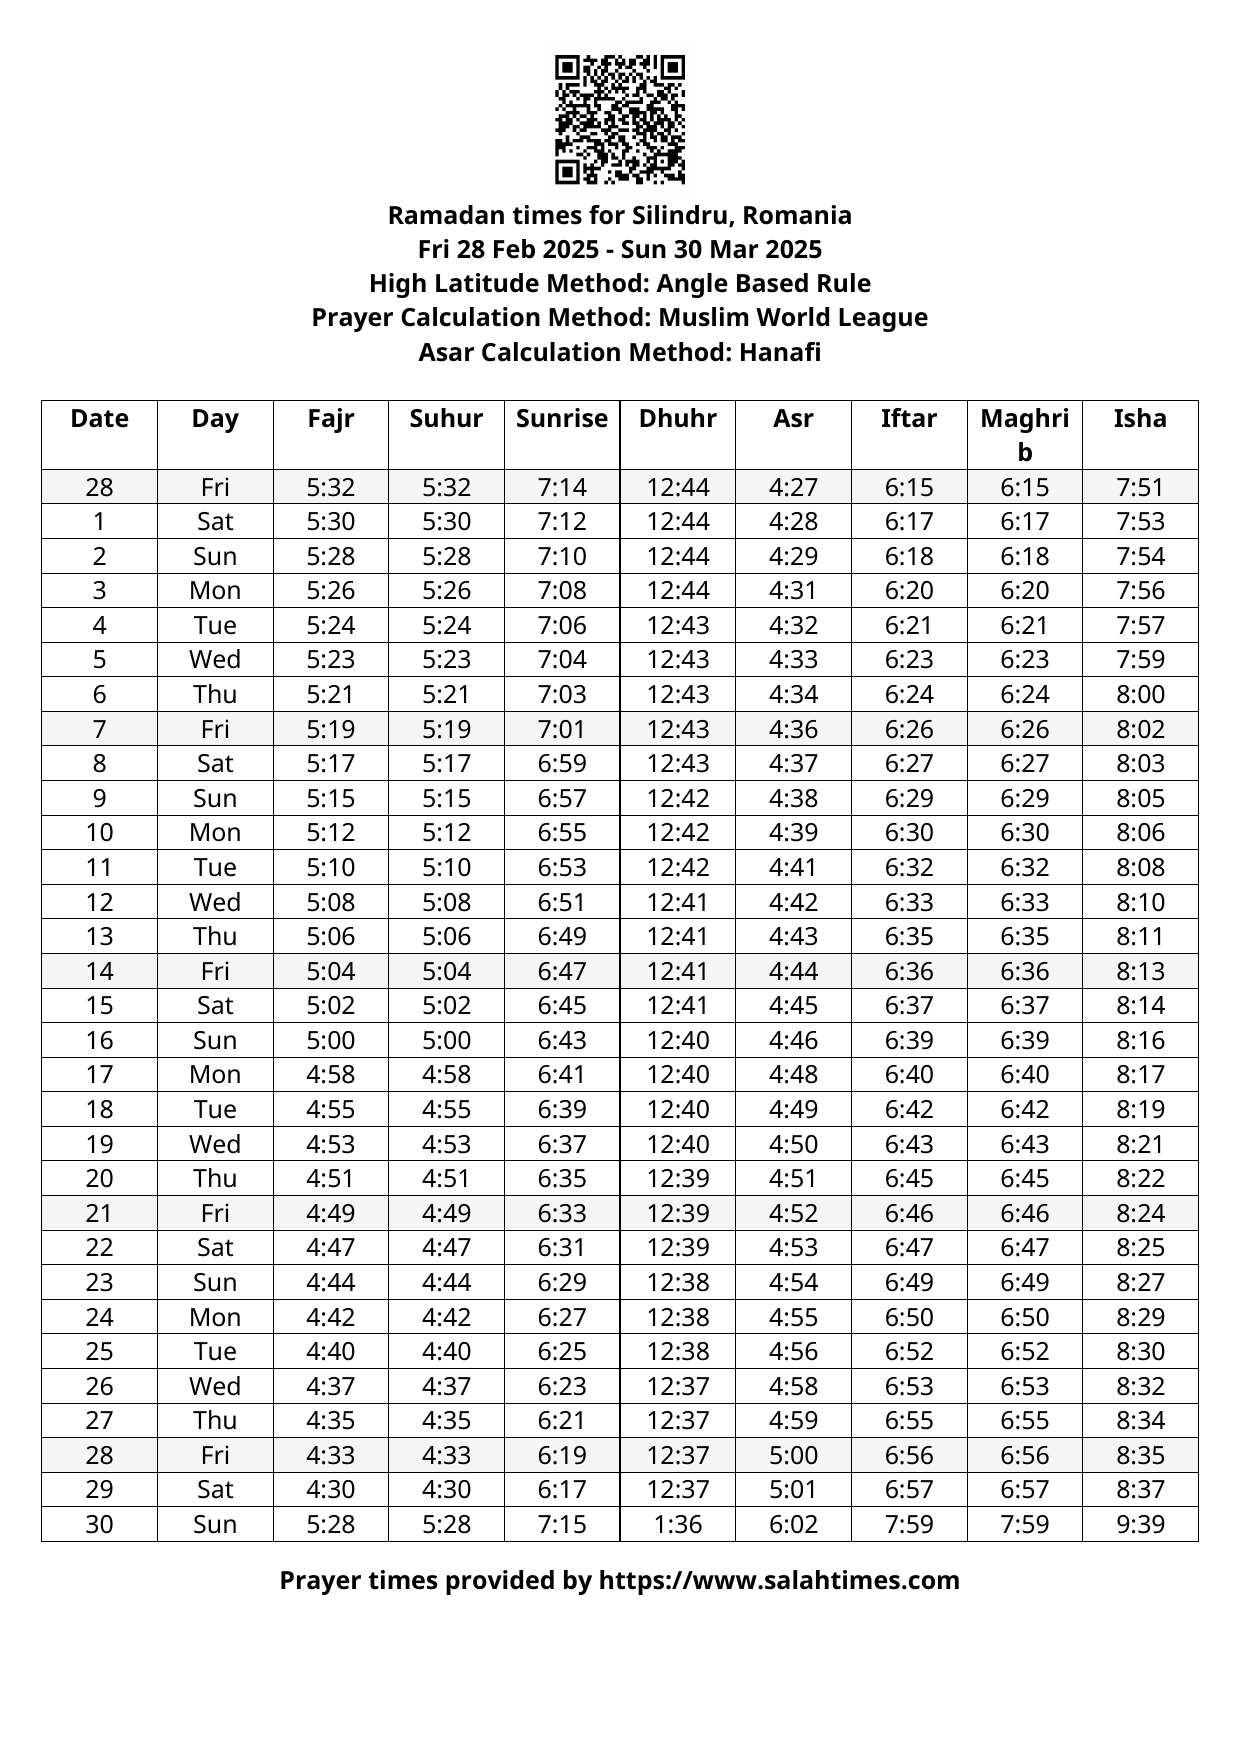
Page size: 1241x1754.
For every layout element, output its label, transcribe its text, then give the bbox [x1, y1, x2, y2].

table_cell 4:33 [736, 643, 851, 676]
table_cell 6:27 [852, 746, 967, 780]
table_cell 5:26 [389, 574, 504, 607]
table_cell 25 [42, 1334, 157, 1368]
table_cell 5:00 [736, 1438, 851, 1472]
table_cell 12:40 [621, 1058, 735, 1091]
table_cell 7:59 [968, 1507, 1082, 1541]
table_cell Tue [158, 608, 273, 642]
table_cell 6:39 [505, 1092, 619, 1126]
table_cell Fri [158, 470, 273, 503]
table_cell 12:39 [621, 1196, 735, 1229]
table_cell 7:14 [505, 470, 619, 503]
table_cell 12:40 [621, 1092, 735, 1126]
table_cell 6:32 [852, 850, 967, 884]
table_cell 4:53 [389, 1127, 504, 1160]
table_cell 12:43 [621, 643, 735, 676]
table_header Dhuhr [621, 401, 735, 469]
table_cell 5:23 [274, 643, 388, 676]
table_cell 8:21 [1083, 1127, 1198, 1160]
table_cell 7:59 [852, 1507, 967, 1541]
table_cell Fri [158, 1438, 273, 1472]
table_cell 4:34 [736, 677, 851, 711]
table_cell 5:08 [389, 885, 504, 918]
table_cell 4:44 [736, 954, 851, 987]
table_cell Wed [158, 643, 273, 676]
table_cell 6:37 [852, 989, 967, 1022]
table_cell 7:57 [1083, 608, 1198, 642]
table_cell 4:46 [736, 1023, 851, 1057]
table_cell 6:56 [852, 1438, 967, 1472]
table_cell 5:00 [274, 1023, 388, 1057]
text Prayer times provided by https://www.salahtimes.com [42, 1563, 1198, 1597]
table_cell 5:28 [274, 539, 388, 572]
table_cell Wed [158, 885, 273, 918]
table_cell 8:37 [1083, 1473, 1198, 1506]
table_cell 6:37 [505, 1127, 619, 1160]
table_cell Tue [158, 1092, 273, 1126]
table_cell 12:37 [621, 1369, 735, 1402]
table_cell 7:56 [1083, 574, 1198, 607]
table_cell 6:25 [505, 1334, 619, 1368]
table_cell 6:49 [852, 1265, 967, 1299]
table_cell 6:17 [968, 504, 1082, 538]
table_cell 7:15 [505, 1507, 619, 1541]
table_cell 6:33 [968, 885, 1082, 918]
table_cell 7:54 [1083, 539, 1198, 572]
table_cell 14 [42, 954, 157, 987]
table_cell 5:19 [389, 712, 504, 745]
table_header Maghrib [968, 401, 1082, 469]
table_cell 6:45 [505, 989, 619, 1022]
table_cell Fri [158, 1196, 273, 1229]
table_cell 12:37 [621, 1438, 735, 1472]
table_cell 5:12 [389, 816, 504, 849]
table_cell 6:33 [852, 885, 967, 918]
table_cell 8:02 [1083, 712, 1198, 745]
table_cell 7 [42, 712, 157, 745]
table_cell 4:29 [736, 539, 851, 572]
table_cell Fri [158, 712, 273, 745]
table_cell 12:38 [621, 1300, 735, 1333]
table_cell 6:29 [852, 781, 967, 814]
table_cell 12:44 [621, 504, 735, 538]
table_cell 6:24 [968, 677, 1082, 711]
table_cell 6:31 [505, 1231, 619, 1264]
table_cell 4:53 [274, 1127, 388, 1160]
table_cell 6:55 [852, 1404, 967, 1437]
table_cell 6:36 [968, 954, 1082, 987]
table_cell 6:02 [736, 1507, 851, 1541]
table_cell 12:42 [621, 781, 735, 814]
table_cell 5:08 [274, 885, 388, 918]
table_header Sunrise [505, 401, 619, 469]
table_cell 8:34 [1083, 1404, 1198, 1437]
table_cell 4:30 [389, 1473, 504, 1506]
table_cell 12:41 [621, 885, 735, 918]
table_cell 6:27 [968, 746, 1082, 780]
table_cell 5:12 [274, 816, 388, 849]
text Prayer Calculation Method: Muslim World League [42, 300, 1198, 334]
table_cell Thu [158, 1404, 273, 1437]
table_cell 18 [42, 1092, 157, 1126]
table_cell 6:40 [852, 1058, 967, 1091]
table_cell 8 [42, 746, 157, 780]
table_cell 12:39 [621, 1161, 735, 1195]
table_cell 6:32 [968, 850, 1082, 884]
table_cell 6:30 [968, 816, 1082, 849]
table_cell 4:56 [736, 1334, 851, 1368]
table_cell 4:58 [736, 1369, 851, 1402]
table_cell 6:19 [505, 1438, 619, 1472]
table_cell 8:19 [1083, 1092, 1198, 1126]
table_cell 4:36 [736, 712, 851, 745]
table_cell 12:44 [621, 470, 735, 503]
table_cell 12 [42, 885, 157, 918]
table_cell 4:42 [274, 1300, 388, 1333]
table_cell 4:58 [274, 1058, 388, 1091]
table_cell 6:30 [852, 816, 967, 849]
table_cell 6:53 [968, 1369, 1082, 1402]
picture [542, 41, 699, 198]
table_cell 5:28 [389, 1507, 504, 1541]
table_cell 12:43 [621, 608, 735, 642]
table_cell 6:23 [505, 1369, 619, 1402]
table_cell 5:02 [389, 989, 504, 1022]
text Ramadan times for Silindru, Romania [42, 198, 1198, 232]
table_cell 12:38 [621, 1334, 735, 1368]
table_cell 4:47 [389, 1231, 504, 1264]
table_cell 8:27 [1083, 1265, 1198, 1299]
table_cell 4:47 [274, 1231, 388, 1264]
table_cell 5:26 [274, 574, 388, 607]
table_cell 4:38 [736, 781, 851, 814]
table_cell 6:23 [852, 643, 967, 676]
table_cell Fri [158, 954, 273, 987]
table_cell 5:32 [389, 470, 504, 503]
table_cell Tue [158, 850, 273, 884]
table_cell 16 [42, 1023, 157, 1057]
table_cell 4:27 [736, 470, 851, 503]
table_cell 4:55 [736, 1300, 851, 1333]
table_cell 4:39 [736, 816, 851, 849]
table_cell 4:43 [736, 919, 851, 953]
table_cell 4:44 [274, 1265, 388, 1299]
table_cell 6:53 [505, 850, 619, 884]
table_cell 12:38 [621, 1265, 735, 1299]
table_cell 6:20 [968, 574, 1082, 607]
table_cell 9 [42, 781, 157, 814]
table_cell 5:15 [389, 781, 504, 814]
table_cell 8:22 [1083, 1161, 1198, 1195]
table_cell 12:37 [621, 1404, 735, 1437]
table_cell 4:32 [736, 608, 851, 642]
table_cell 6:53 [852, 1369, 967, 1402]
table_cell 6:18 [852, 539, 967, 572]
table_cell 8:32 [1083, 1369, 1198, 1402]
table_cell 7:59 [1083, 643, 1198, 676]
table_cell 19 [42, 1127, 157, 1160]
table_cell 6:43 [505, 1023, 619, 1057]
table_cell 4:37 [389, 1369, 504, 1402]
table_cell 6:24 [852, 677, 967, 711]
table_cell 7:08 [505, 574, 619, 607]
table_cell 8:14 [1083, 989, 1198, 1022]
table_cell 4:37 [736, 746, 851, 780]
table_cell 6:52 [968, 1334, 1082, 1368]
table_cell 4:40 [274, 1334, 388, 1368]
table_cell 4:30 [274, 1473, 388, 1506]
table_cell 7:03 [505, 677, 619, 711]
table_cell 6:15 [968, 470, 1082, 503]
table_cell 4:52 [736, 1196, 851, 1229]
table_cell 8:06 [1083, 816, 1198, 849]
table_cell 6:35 [505, 1161, 619, 1195]
table_cell 6:45 [852, 1161, 967, 1195]
table_cell 4:41 [736, 850, 851, 884]
table_cell 1 [42, 504, 157, 538]
table_cell 5 [42, 643, 157, 676]
table_cell 5:21 [389, 677, 504, 711]
table_cell 6:47 [852, 1231, 967, 1264]
table_cell 6:39 [968, 1023, 1082, 1057]
table_cell 12:43 [621, 746, 735, 780]
table_cell 10 [42, 816, 157, 849]
table_cell 8:05 [1083, 781, 1198, 814]
table_cell 5:28 [389, 539, 504, 572]
table_cell 4:35 [274, 1404, 388, 1437]
table_cell Tue [158, 1334, 273, 1368]
table_cell 4:51 [274, 1161, 388, 1195]
table_cell 29 [42, 1473, 157, 1506]
table_cell 4:54 [736, 1265, 851, 1299]
table_cell Mon [158, 816, 273, 849]
table_cell 4:35 [389, 1404, 504, 1437]
table_cell 4:55 [389, 1092, 504, 1126]
table_cell 6:15 [852, 470, 967, 503]
table_cell 12:41 [621, 954, 735, 987]
table_cell 4:44 [389, 1265, 504, 1299]
table_cell 12:42 [621, 816, 735, 849]
table_cell 2 [42, 539, 157, 572]
table_cell 4 [42, 608, 157, 642]
table_cell 5:21 [274, 677, 388, 711]
table_cell 6:43 [968, 1127, 1082, 1160]
table_cell 8:17 [1083, 1058, 1198, 1091]
table_header Asr [736, 401, 851, 469]
table_cell 5:32 [274, 470, 388, 503]
table_cell 6:37 [968, 989, 1082, 1022]
table_cell 4:42 [389, 1300, 504, 1333]
table_header Day [158, 401, 273, 469]
table_cell Mon [158, 574, 273, 607]
table_cell 5:01 [736, 1473, 851, 1506]
table_cell 6:50 [852, 1300, 967, 1333]
table_cell 12:42 [621, 850, 735, 884]
table_cell 5:06 [274, 919, 388, 953]
table_cell 21 [42, 1196, 157, 1229]
table_cell 6:50 [968, 1300, 1082, 1333]
table_cell 13 [42, 919, 157, 953]
table_cell 7:06 [505, 608, 619, 642]
table_cell 6:21 [505, 1404, 619, 1437]
table_cell 1:36 [621, 1507, 735, 1541]
table_cell 5:19 [274, 712, 388, 745]
table_cell Thu [158, 1161, 273, 1195]
table_cell 3 [42, 574, 157, 607]
table_cell Sat [158, 1473, 273, 1506]
table_cell 12:43 [621, 677, 735, 711]
table_cell 8:24 [1083, 1196, 1198, 1229]
table_cell 5:10 [274, 850, 388, 884]
table_cell 4:51 [389, 1161, 504, 1195]
table_cell 7:01 [505, 712, 619, 745]
table_cell 5:02 [274, 989, 388, 1022]
table_cell 6:43 [852, 1127, 967, 1160]
table_cell 5:06 [389, 919, 504, 953]
table_cell 12:41 [621, 919, 735, 953]
table_cell 6:40 [968, 1058, 1082, 1091]
table_cell 6 [42, 677, 157, 711]
table_cell 6:55 [968, 1404, 1082, 1437]
table_cell Thu [158, 677, 273, 711]
table_cell 6:17 [505, 1473, 619, 1506]
table_cell 6:35 [852, 919, 967, 953]
table_cell 6:42 [968, 1092, 1082, 1126]
table_cell 4:49 [274, 1196, 388, 1229]
table_cell 6:46 [968, 1196, 1082, 1229]
table_cell 5:30 [389, 504, 504, 538]
table_cell Mon [158, 1300, 273, 1333]
table_cell 6:59 [505, 746, 619, 780]
text Asar Calculation Method: Hanafi [42, 334, 1198, 368]
table_cell 4:42 [736, 885, 851, 918]
table_cell 7:12 [505, 504, 619, 538]
table_cell 6:29 [968, 781, 1082, 814]
table_cell 6:57 [505, 781, 619, 814]
table_cell 6:17 [852, 504, 967, 538]
table_cell 6:21 [968, 608, 1082, 642]
table_cell 6:26 [968, 712, 1082, 745]
table_cell 6:21 [852, 608, 967, 642]
table_cell Thu [158, 919, 273, 953]
table_cell 4:37 [274, 1369, 388, 1402]
table_cell 4:45 [736, 989, 851, 1022]
table_cell 8:29 [1083, 1300, 1198, 1333]
table_cell 5:17 [274, 746, 388, 780]
table_cell 22 [42, 1231, 157, 1264]
table_cell Sat [158, 1231, 273, 1264]
table_cell 6:51 [505, 885, 619, 918]
table_cell 6:57 [852, 1473, 967, 1506]
table_cell 6:39 [852, 1023, 967, 1057]
table_cell 4:49 [389, 1196, 504, 1229]
table_cell 6:47 [968, 1231, 1082, 1264]
table_cell 5:17 [389, 746, 504, 780]
table_cell 17 [42, 1058, 157, 1091]
table_cell 24 [42, 1300, 157, 1333]
table_cell 12:39 [621, 1231, 735, 1264]
table_cell Sat [158, 504, 273, 538]
table_cell 5:04 [274, 954, 388, 987]
table_cell 6:26 [852, 712, 967, 745]
text Fri 28 Feb 2025 - Sun 30 Mar 2025 [42, 232, 1198, 266]
table_cell 4:50 [736, 1127, 851, 1160]
table_cell 12:40 [621, 1023, 735, 1057]
table_cell 5:24 [389, 608, 504, 642]
table_cell 4:59 [736, 1404, 851, 1437]
table_cell 4:33 [274, 1438, 388, 1472]
table_cell 8:13 [1083, 954, 1198, 987]
table_cell 6:57 [968, 1473, 1082, 1506]
table_cell 6:49 [968, 1265, 1082, 1299]
table_cell 4:55 [274, 1092, 388, 1126]
table_cell 5:23 [389, 643, 504, 676]
table_cell 12:44 [621, 574, 735, 607]
table_cell 20 [42, 1161, 157, 1195]
table_cell 6:18 [968, 539, 1082, 572]
table_cell 6:23 [968, 643, 1082, 676]
table_cell Sun [158, 539, 273, 572]
table_cell 5:28 [274, 1507, 388, 1541]
table_cell 8:30 [1083, 1334, 1198, 1368]
table_cell Wed [158, 1127, 273, 1160]
table_cell Sat [158, 989, 273, 1022]
table_header Suhur [389, 401, 504, 469]
table_cell 6:33 [505, 1196, 619, 1229]
table_header Fajr [274, 401, 388, 469]
table_cell 6:36 [852, 954, 967, 987]
table_header Isha [1083, 401, 1198, 469]
table_cell 4:51 [736, 1161, 851, 1195]
table_cell 6:52 [852, 1334, 967, 1368]
table_cell 5:00 [389, 1023, 504, 1057]
table_cell 5:15 [274, 781, 388, 814]
table_cell 8:10 [1083, 885, 1198, 918]
table_cell 12:41 [621, 989, 735, 1022]
table_cell 12:43 [621, 712, 735, 745]
table_cell 11 [42, 850, 157, 884]
table_cell 26 [42, 1369, 157, 1402]
table_cell 6:35 [968, 919, 1082, 953]
table_cell 4:40 [389, 1334, 504, 1368]
table_cell Wed [158, 1369, 273, 1402]
table_cell 4:53 [736, 1231, 851, 1264]
table_cell 6:41 [505, 1058, 619, 1091]
table_cell 8:35 [1083, 1438, 1198, 1472]
table_cell 7:53 [1083, 504, 1198, 538]
table_cell 6:46 [852, 1196, 967, 1229]
table_cell 15 [42, 989, 157, 1022]
table_cell 28 [42, 470, 157, 503]
table_cell 4:28 [736, 504, 851, 538]
table_cell 4:48 [736, 1058, 851, 1091]
table_cell 12:44 [621, 539, 735, 572]
table_cell 5:04 [389, 954, 504, 987]
table_cell 4:58 [389, 1058, 504, 1091]
table_cell 23 [42, 1265, 157, 1299]
table_cell 4:31 [736, 574, 851, 607]
table_header Date [42, 401, 157, 469]
table_cell 4:49 [736, 1092, 851, 1126]
table_cell 28 [42, 1438, 157, 1472]
table_cell 7:04 [505, 643, 619, 676]
text High Latitude Method: Angle Based Rule [42, 266, 1198, 300]
table_cell 6:55 [505, 816, 619, 849]
table_cell 8:11 [1083, 919, 1198, 953]
table_cell Sun [158, 1023, 273, 1057]
table_cell 5:30 [274, 504, 388, 538]
table_cell 6:49 [505, 919, 619, 953]
table_cell 6:42 [852, 1092, 967, 1126]
table_cell Sat [158, 746, 273, 780]
table_cell 6:47 [505, 954, 619, 987]
table_cell 4:33 [389, 1438, 504, 1472]
table_cell 8:00 [1083, 677, 1198, 711]
table_cell 6:45 [968, 1161, 1082, 1195]
table_cell 9:39 [1083, 1507, 1198, 1541]
table_cell Mon [158, 1058, 273, 1091]
table_cell 7:51 [1083, 470, 1198, 503]
table_cell 12:37 [621, 1473, 735, 1506]
table_cell 8:08 [1083, 850, 1198, 884]
table_cell 7:10 [505, 539, 619, 572]
table_cell 5:24 [274, 608, 388, 642]
table_cell Sun [158, 781, 273, 814]
table_cell 12:40 [621, 1127, 735, 1160]
table_cell 8:16 [1083, 1023, 1198, 1057]
table_cell 6:27 [505, 1300, 619, 1333]
table_cell 6:20 [852, 574, 967, 607]
table_header Iftar [852, 401, 967, 469]
table_cell 8:03 [1083, 746, 1198, 780]
table_cell 6:29 [505, 1265, 619, 1299]
table_cell 27 [42, 1404, 157, 1437]
table_cell 6:56 [968, 1438, 1082, 1472]
table_cell 5:10 [389, 850, 504, 884]
table_cell Sun [158, 1265, 273, 1299]
table_cell 8:25 [1083, 1231, 1198, 1264]
table_cell Sun [158, 1507, 273, 1541]
table_cell 30 [42, 1507, 157, 1541]
